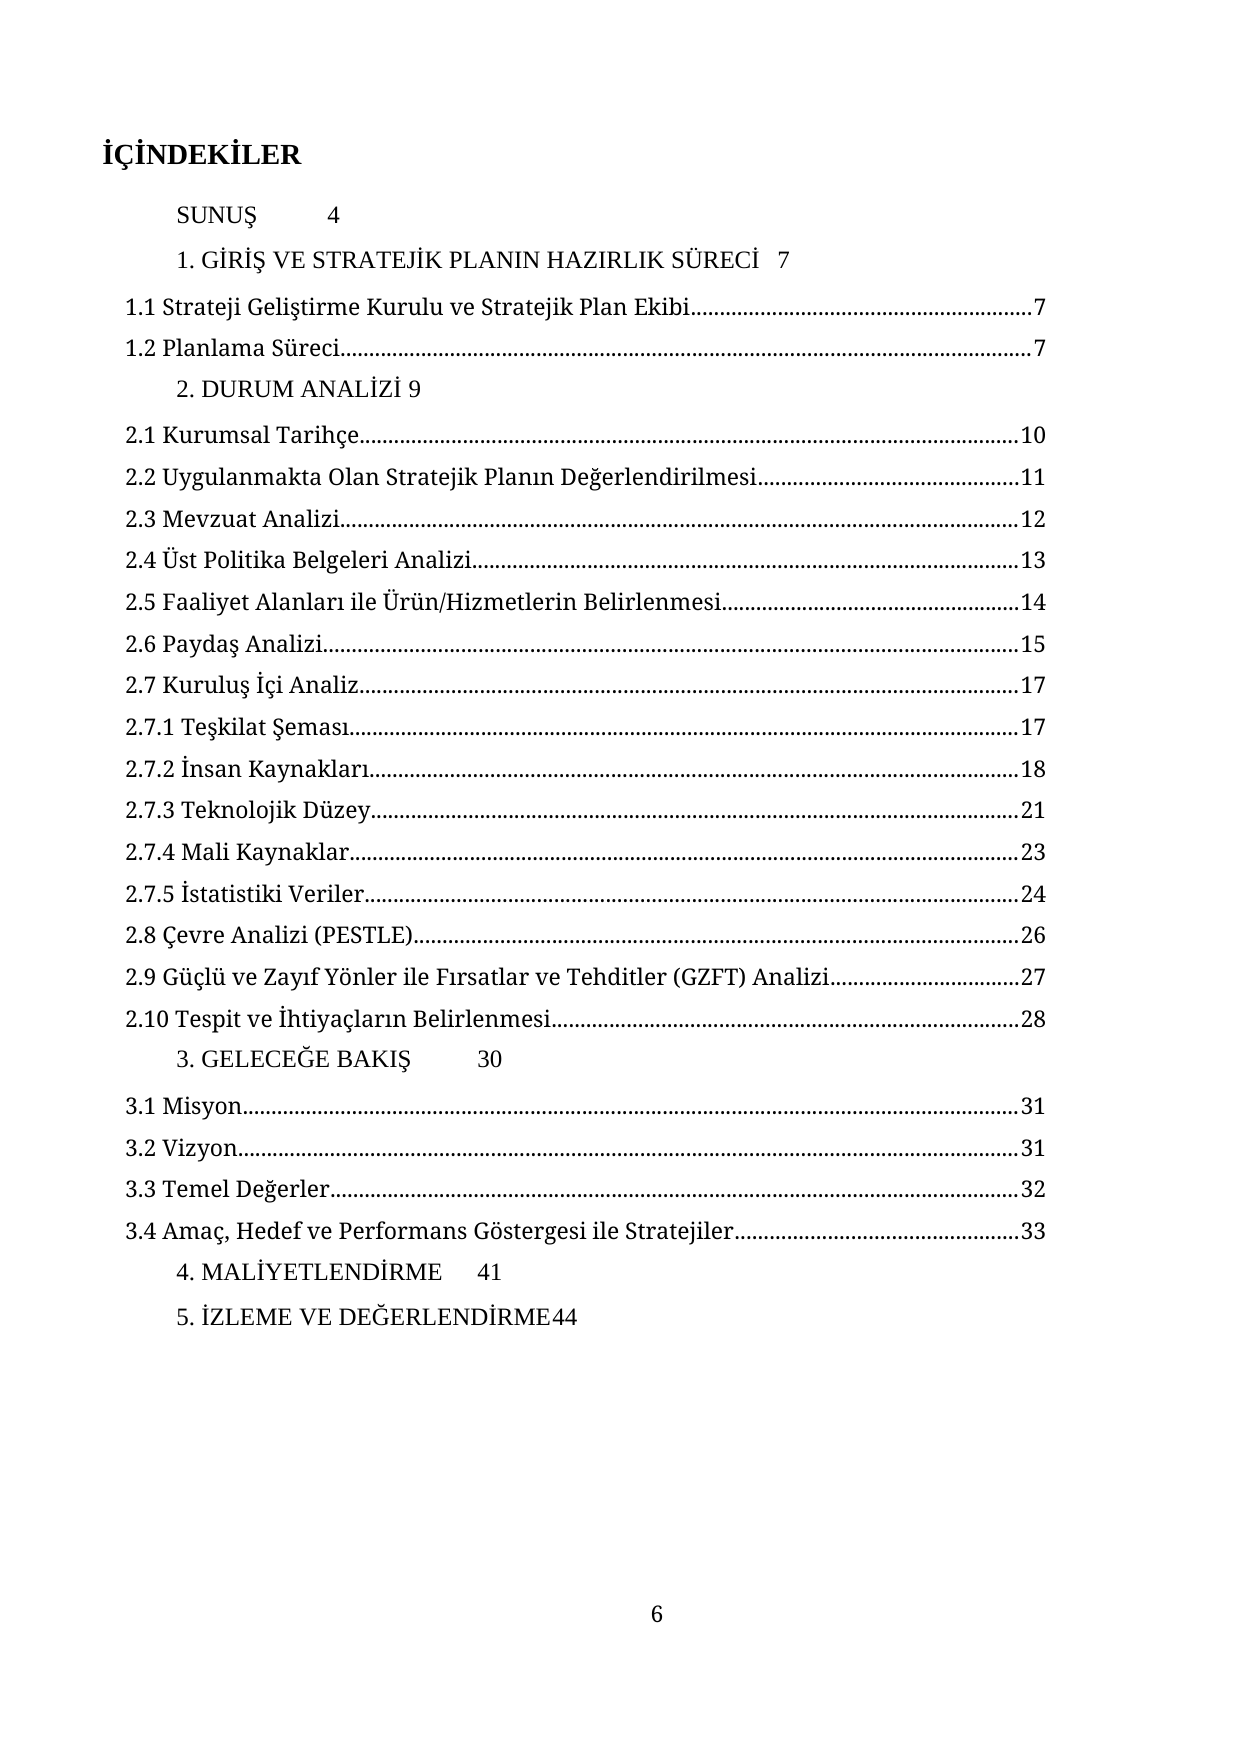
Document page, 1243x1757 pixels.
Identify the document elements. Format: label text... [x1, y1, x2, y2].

text İÇİNDEKİLER [102, 137, 1211, 171]
